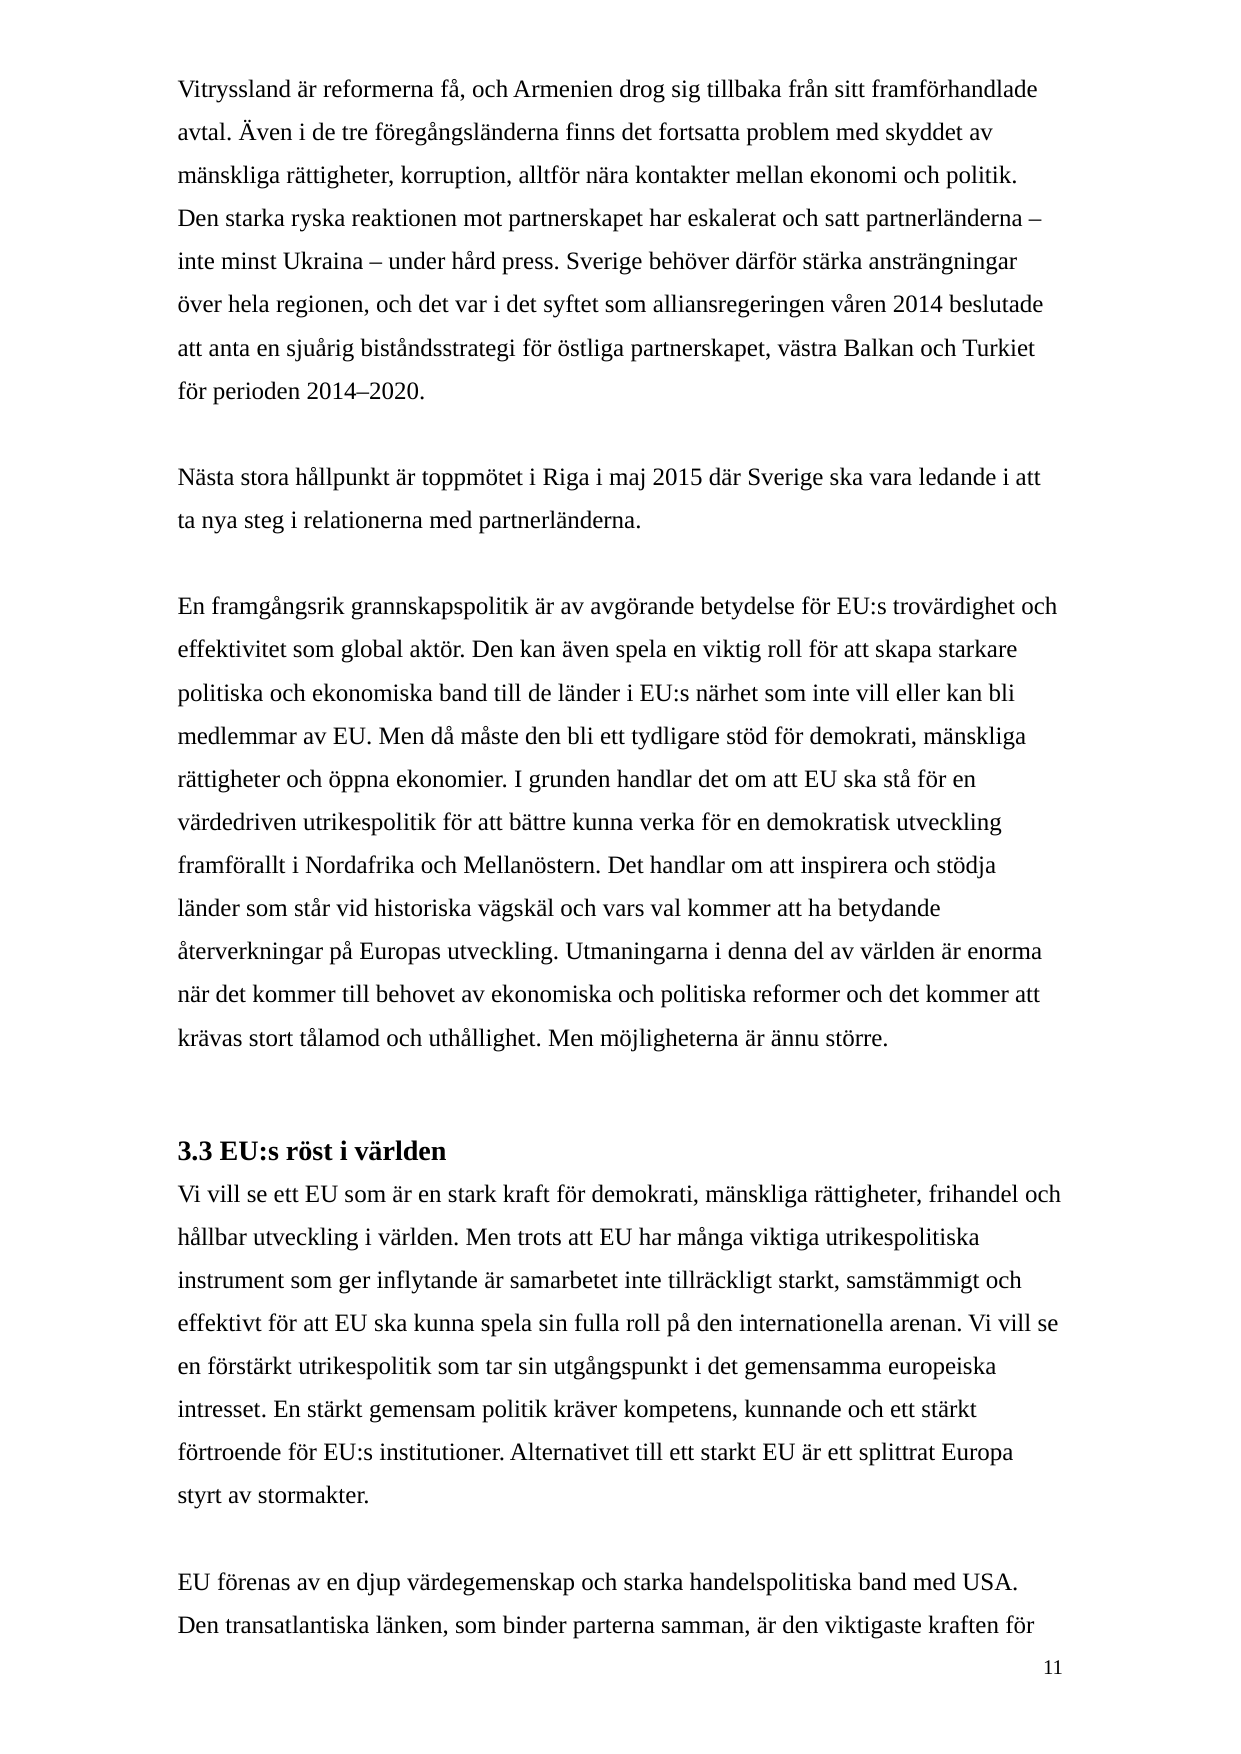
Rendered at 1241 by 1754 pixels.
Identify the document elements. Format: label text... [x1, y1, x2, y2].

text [177, 1567, 1063, 1639]
text Nästa stora hållpunkt är toppmötet i Riga i maj 2015 där Sverige ska vara ledande i att ta nya steg i relationerna med partnerländerna. [177, 462, 1063, 534]
text En framgångsrik grannskapspolitik är av avgörande betydelse för EU:s trovärdighet och effektivitet som global aktör. Den kan även spela en viktig roll för att skapa starkare politiska och ekonomiska band till de länder i EU:s närhet som inte vill eller kan bli medlemmar av EU. Men då måste den bli ett tydligare stöd för demokrati, mänskliga rättigheter och öppna ekonomier. I grunden handlar det om att EU ska stå för en värdedriven utrikespolitik för att bättre kunna verka för en demokratisk utveckling framförallt i Nordafrika och Mellanöstern. Det handlar om att inspirera och stödja länder som står vid historiska vägskäl och vars val kommer att ha betydande återverkningar på Europas utveckling. Utmaningarna i denna del av världen är enorma när det kommer till behovet av ekonomiska och politiska reformer och det kommer att krävas stort tålamod och uthållighet. Men möjligheterna är ännu större. [177, 591, 1063, 1051]
text Vi vill se ett EU som är en stark kraft för demokrati, mänskliga rättigheter, frihandel och hållbar utveckling i världen. Men trots att EU har många viktiga utrikespolitiska instrument som ger inflytande är samarbetet inte tillräckligt starkt, samstämmigt och effektivt för att EU ska kunna spela sin fulla roll på den internationella arenan. Vi vill se en förstärkt utrikespolitik som tar sin utgångspunkt i det gemensamma europeiska intresset. En stärkt gemensam politik kräver kompetens, kunnande och ett stärkt förtroende för EU:s institutioner. Alternativet till ett starkt EU är ett splittrat Europa styrt av stormakter. [177, 1179, 1063, 1509]
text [177, 74, 1063, 404]
subtitle 3.3 EU:s röst i världen [177, 1134, 1063, 1166]
